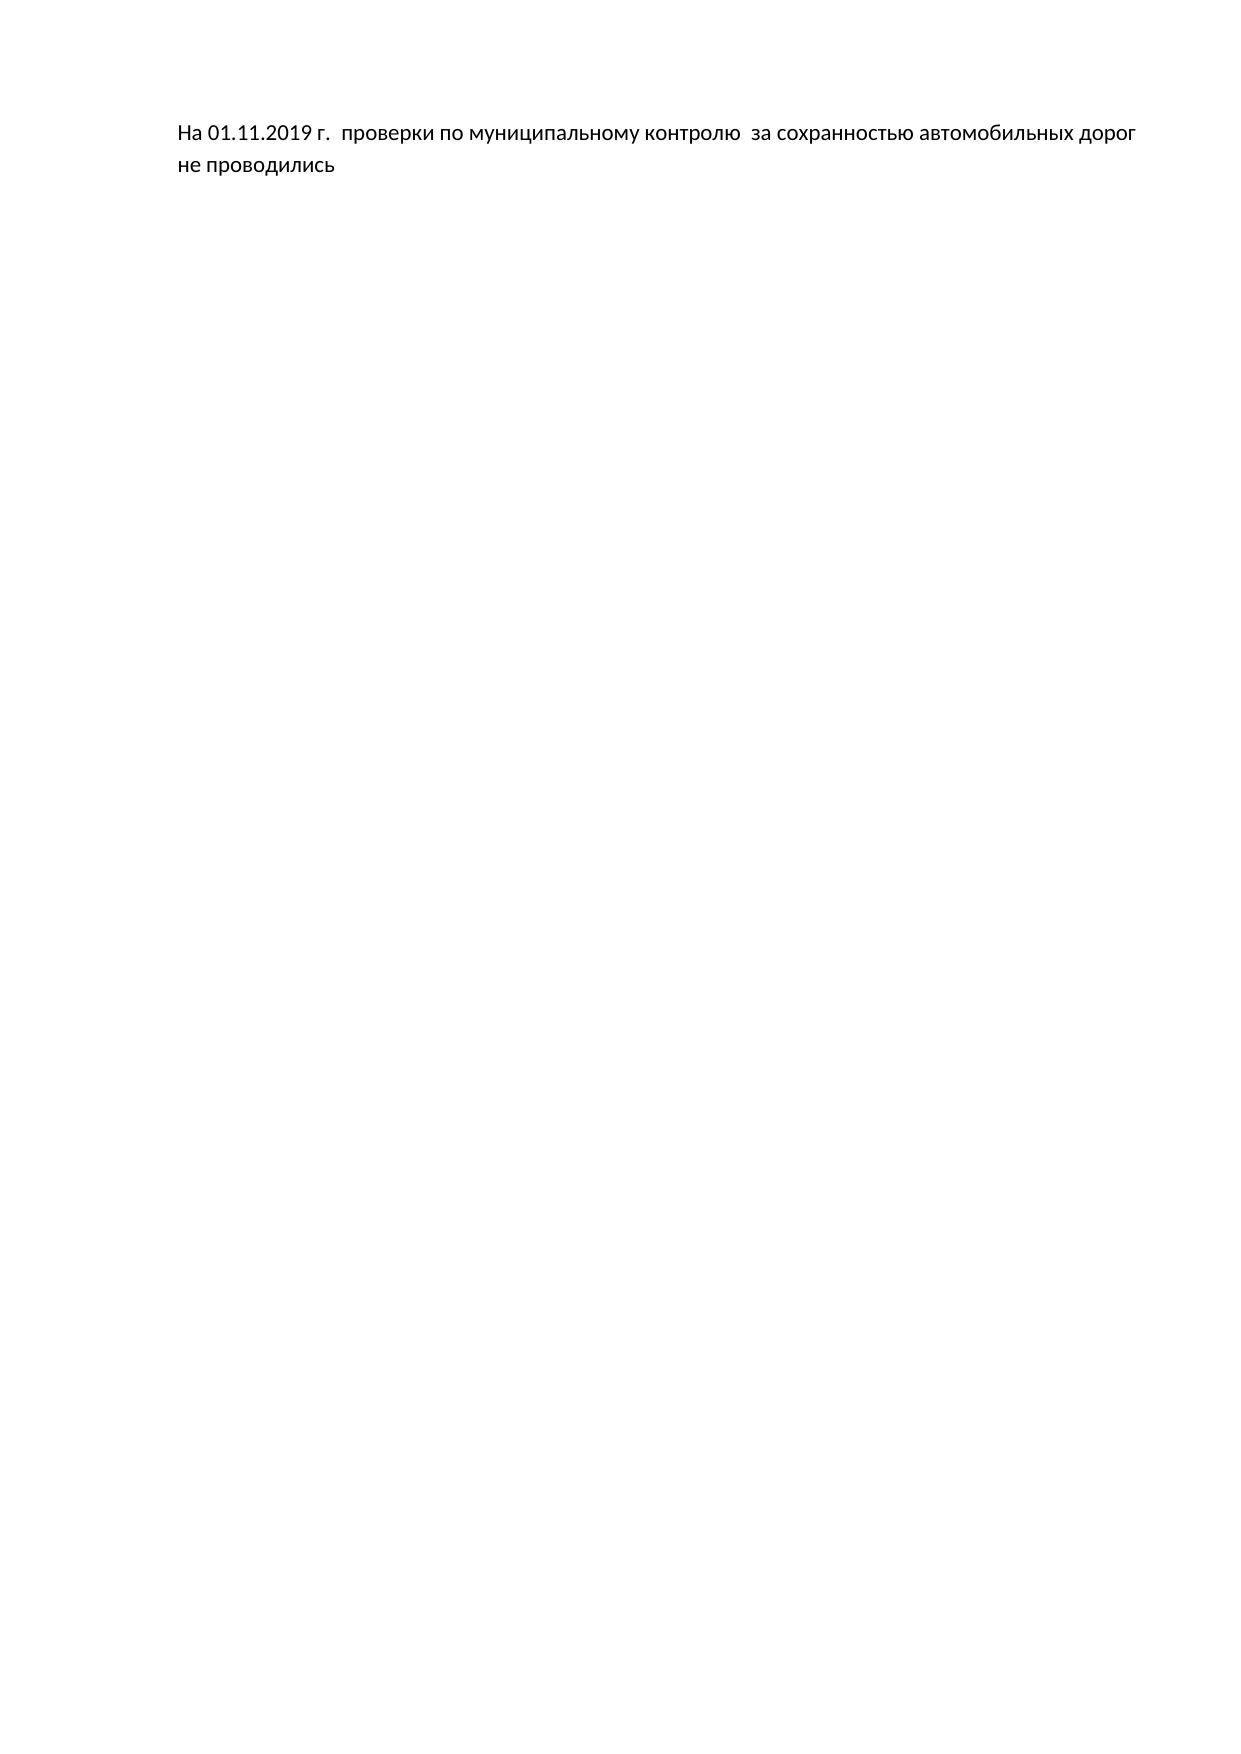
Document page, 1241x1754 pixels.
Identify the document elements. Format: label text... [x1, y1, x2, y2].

text На 01.11.2019 г. проверки по муниципальному контролю за сохранностью автомобильных дорог не проводились [177, 118, 1152, 178]
